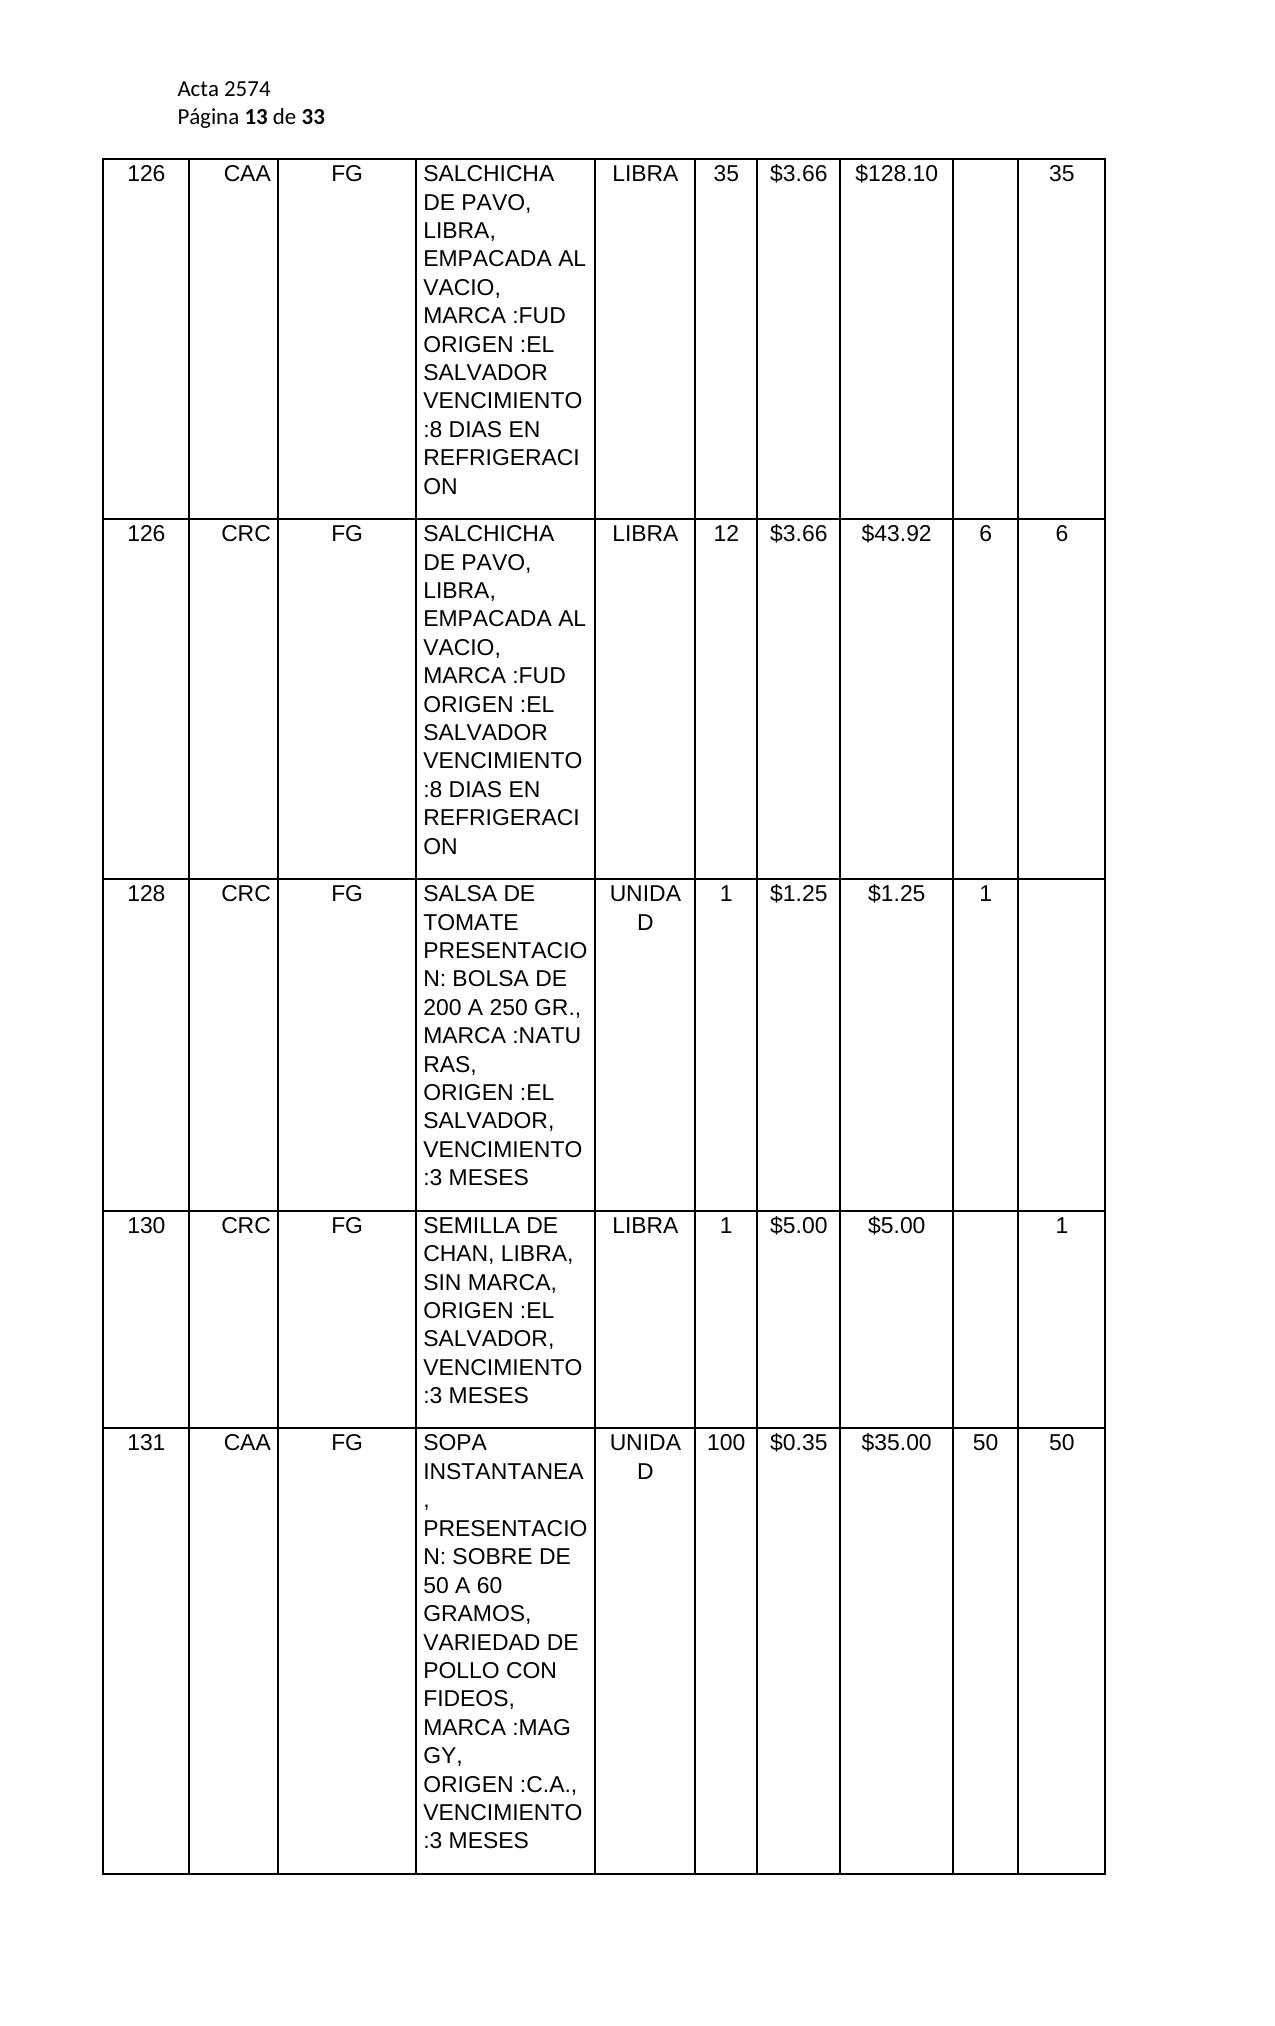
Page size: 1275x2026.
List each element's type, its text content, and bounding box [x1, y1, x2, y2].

table_cell 6 [954, 520, 1017, 878]
table_cell 1 [696, 880, 756, 1209]
table_cell 1 [954, 880, 1017, 1209]
table_cell $1.25 [758, 880, 839, 1209]
table_cell FG [279, 880, 415, 1209]
table_cell CAA [190, 160, 277, 518]
table_cell [1019, 880, 1104, 1209]
table_cell 126 [104, 160, 188, 518]
table_cell 131 [104, 1429, 188, 1873]
table_cell 100 [696, 1429, 756, 1873]
table_cell SALCHICHA DE PAVO, LIBRA, EMPACADA AL VACIO, MARCA :FUD ORIGEN :EL SALVADOR VENCIMIENTO :8 DIAS EN REFRIGERACION [417, 520, 594, 878]
table_cell CRC [190, 520, 277, 878]
table_cell FG [279, 520, 415, 878]
table_cell 6 [1019, 520, 1104, 878]
table_cell 50 [1019, 1429, 1104, 1873]
table_cell $3.66 [758, 160, 839, 518]
table_cell $1.25 [841, 880, 952, 1209]
table_cell $5.00 [841, 1212, 952, 1427]
table_cell 126 [104, 520, 188, 878]
table_cell SALCHICHA DE PAVO, LIBRA, EMPACADA AL VACIO, MARCA :FUD ORIGEN :EL SALVADOR VENCIMIENTO :8 DIAS EN REFRIGERACION [417, 160, 594, 518]
table_cell LIBRA [596, 520, 694, 878]
table_cell 12 [696, 520, 756, 878]
table_cell 130 [104, 1212, 188, 1427]
table_cell UNIDAD [596, 880, 694, 1209]
table_cell CRC [190, 1212, 277, 1427]
table_cell 35 [696, 160, 756, 518]
table_cell CAA [190, 1429, 277, 1873]
table_cell $128.10 [841, 160, 952, 518]
table_cell SALSA DE TOMATE PRESENTACION: BOLSA DE 200 A 250 GR., MARCA :NATURAS, ORIGEN :EL SALVADOR, VENCIMIENTO :3 MESES [417, 880, 594, 1209]
table_cell LIBRA [596, 160, 694, 518]
table_cell UNIDAD [596, 1429, 694, 1873]
table_cell [954, 160, 1017, 518]
table_cell 1 [1019, 1212, 1104, 1427]
table_cell CRC [190, 880, 277, 1209]
table_cell FG [279, 1429, 415, 1873]
table_cell $35.00 [841, 1429, 952, 1873]
table_cell $0.35 [758, 1429, 839, 1873]
table_cell 35 [1019, 160, 1104, 518]
table_cell SEMILLA DE CHAN, LIBRA, SIN MARCA, ORIGEN :EL SALVADOR, VENCIMIENTO :3 MESES [417, 1212, 594, 1427]
table_cell $3.66 [758, 520, 839, 878]
table_cell FG [279, 160, 415, 518]
table_cell $43.92 [841, 520, 952, 878]
table_cell 1 [696, 1212, 756, 1427]
table_cell SOPA INSTANTANEA, PRESENTACION: SOBRE DE 50 A 60 GRAMOS, VARIEDAD DE POLLO CON FIDEOS, MARCA :MAGGY, ORIGEN :C.A., VENCIMIENTO :3 MESES [417, 1429, 594, 1873]
table_cell [954, 1212, 1017, 1427]
table_cell LIBRA [596, 1212, 694, 1427]
table_cell $5.00 [758, 1212, 839, 1427]
table_cell FG [279, 1212, 415, 1427]
table_cell 50 [954, 1429, 1017, 1873]
table_cell 128 [104, 880, 188, 1209]
